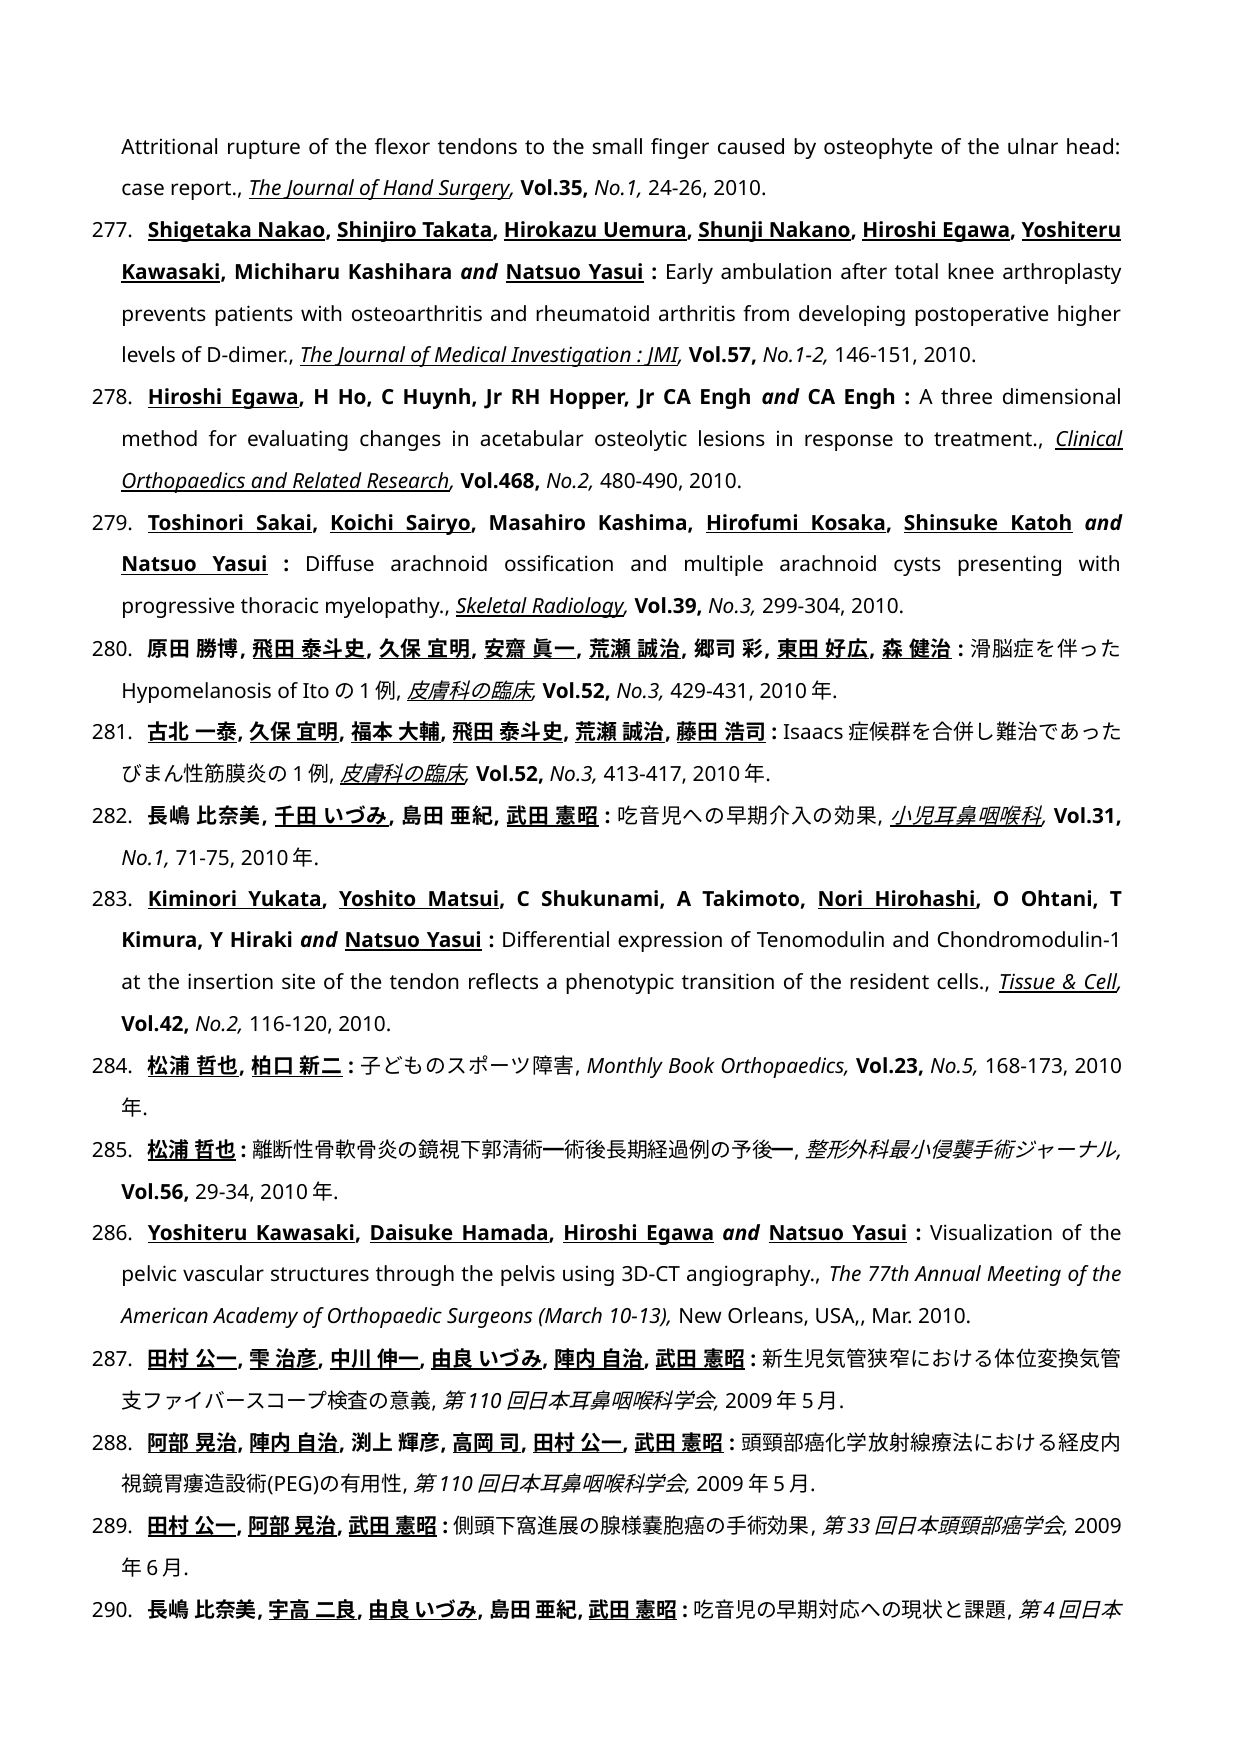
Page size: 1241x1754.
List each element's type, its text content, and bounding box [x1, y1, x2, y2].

list 田村 公一, 雫 治彦, 中川 伸一, 由良 いづみ, 陣内 自治, 武田 憲昭 : 新生児気管狭窄における体位変換気管支ファイバースコープ検査の意義, 第110回日本耳鼻咽喉科学会, 2009年5月. [92, 1336, 1122, 1420]
list 長嶋 比奈美, 千田 いづみ, 島田 亜紀, 武田 憲昭 : 吃音児への早期介入の効果, 小児耳鼻咽喉科, Vol.31, No.1, 71-75, 2010年. [92, 793, 1122, 877]
list Shigetaka Nakao, Shinjiro Takata, Hirokazu Uemura, Shunji Nakano, Hiroshi Egawa, Yoshiteru Kawasaki, Michiharu Kashihara and Natsuo Yasui : Early ambulation after total knee arthroplasty prevents patients with osteoarthritis and rheumatoid arthritis from developing postoperative higher levels of D-dimer., The Journal of Medical Investigation : JMI, Vol.57, No.1-2, 146-151, 2010. [92, 209, 1122, 376]
list 松浦 哲也 : 離断性骨軟骨炎の鏡視下郭清術━術後長期経過例の予後━, 整形外科最小侵襲手術ジャーナル, Vol.56, 29-34, 2010年. [92, 1128, 1122, 1211]
list 田村 公一, 阿部 晃治, 武田 憲昭 : 側頭下窩進展の腺様嚢胞癌の手術効果, 第33回日本頭頸部癌学会, 2009年6月. [92, 1503, 1122, 1587]
list 古北 一泰, 久保 宜明, 福本 大輔, 飛田 泰斗史, 荒瀬 誠治, 藤田 浩司 : Isaacs症候群を合併し難治であったびまん性筋膜炎の1例, 皮膚科の臨床, Vol.52, No.3, 413-417, 2010年. [92, 710, 1122, 793]
list 松浦 哲也, 柏口 新二 : 子どものスポーツ障害, Monthly Book Orthopaedics, Vol.23, No.5, 168-173, 2010年. [92, 1044, 1122, 1128]
list Kiminori Yukata, Yoshito Matsui, C Shukunami, A Takimoto, Nori Hirohashi, O Ohtani, T Kimura, Y Hiraki and Natsuo Yasui : Differential expression of Tenomodulin and Chondromodulin-1 at the insertion site of the tendon reflects a phenotypic transition of the resident cells., Tissue & Cell, Vol.42, No.2, 116-120, 2010. [92, 877, 1122, 1044]
list 阿部 晃治, 陣内 自治, 渕上 輝彦, 高岡 司, 田村 公一, 武田 憲昭 : 頭頸部癌化学放射線療法における経皮内視鏡胃瘻造設術(PEG)の有用性, 第110回日本耳鼻咽喉科学会, 2009年5月. [92, 1420, 1122, 1503]
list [92, 125, 1122, 209]
list Hiroshi Egawa, H Ho, C Huynh, Jr RH Hopper, Jr CA Engh and CA Engh : A three dimensional method for evaluating changes in acetabular osteolytic lesions in response to treatment., Clinical Orthopaedics and Related Research, Vol.468, No.2, 480-490, 2010. [92, 376, 1122, 501]
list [92, 1587, 1122, 1629]
list Toshinori Sakai, Koichi Sairyo, Masahiro Kashima, Hirofumi Kosaka, Shinsuke Katoh and Natsuo Yasui : Diffuse arachnoid ossification and multiple arachnoid cysts presenting with progressive thoracic myelopathy., Skeletal Radiology, Vol.39, No.3, 299-304, 2010. [92, 501, 1122, 626]
list 原田 勝博, 飛田 泰斗史, 久保 宜明, 安齋 眞一, 荒瀬 誠治, 郷司 彩, 東田 好広, 森 健治 : 滑脳症を伴ったHypomelanosis of Itoの1例, 皮膚科の臨床, Vol.52, No.3, 429-431, 2010年. [92, 626, 1122, 710]
list Yoshiteru Kawasaki, Daisuke Hamada, Hiroshi Egawa and Natsuo Yasui : Visualization of the pelvic vascular structures through the pelvis using 3D-CT angiography., The 77th Annual Meeting of the American Academy of Orthopaedic Surgeons (March 10-13), New Orleans, USA,, Mar. 2010. [92, 1211, 1122, 1336]
